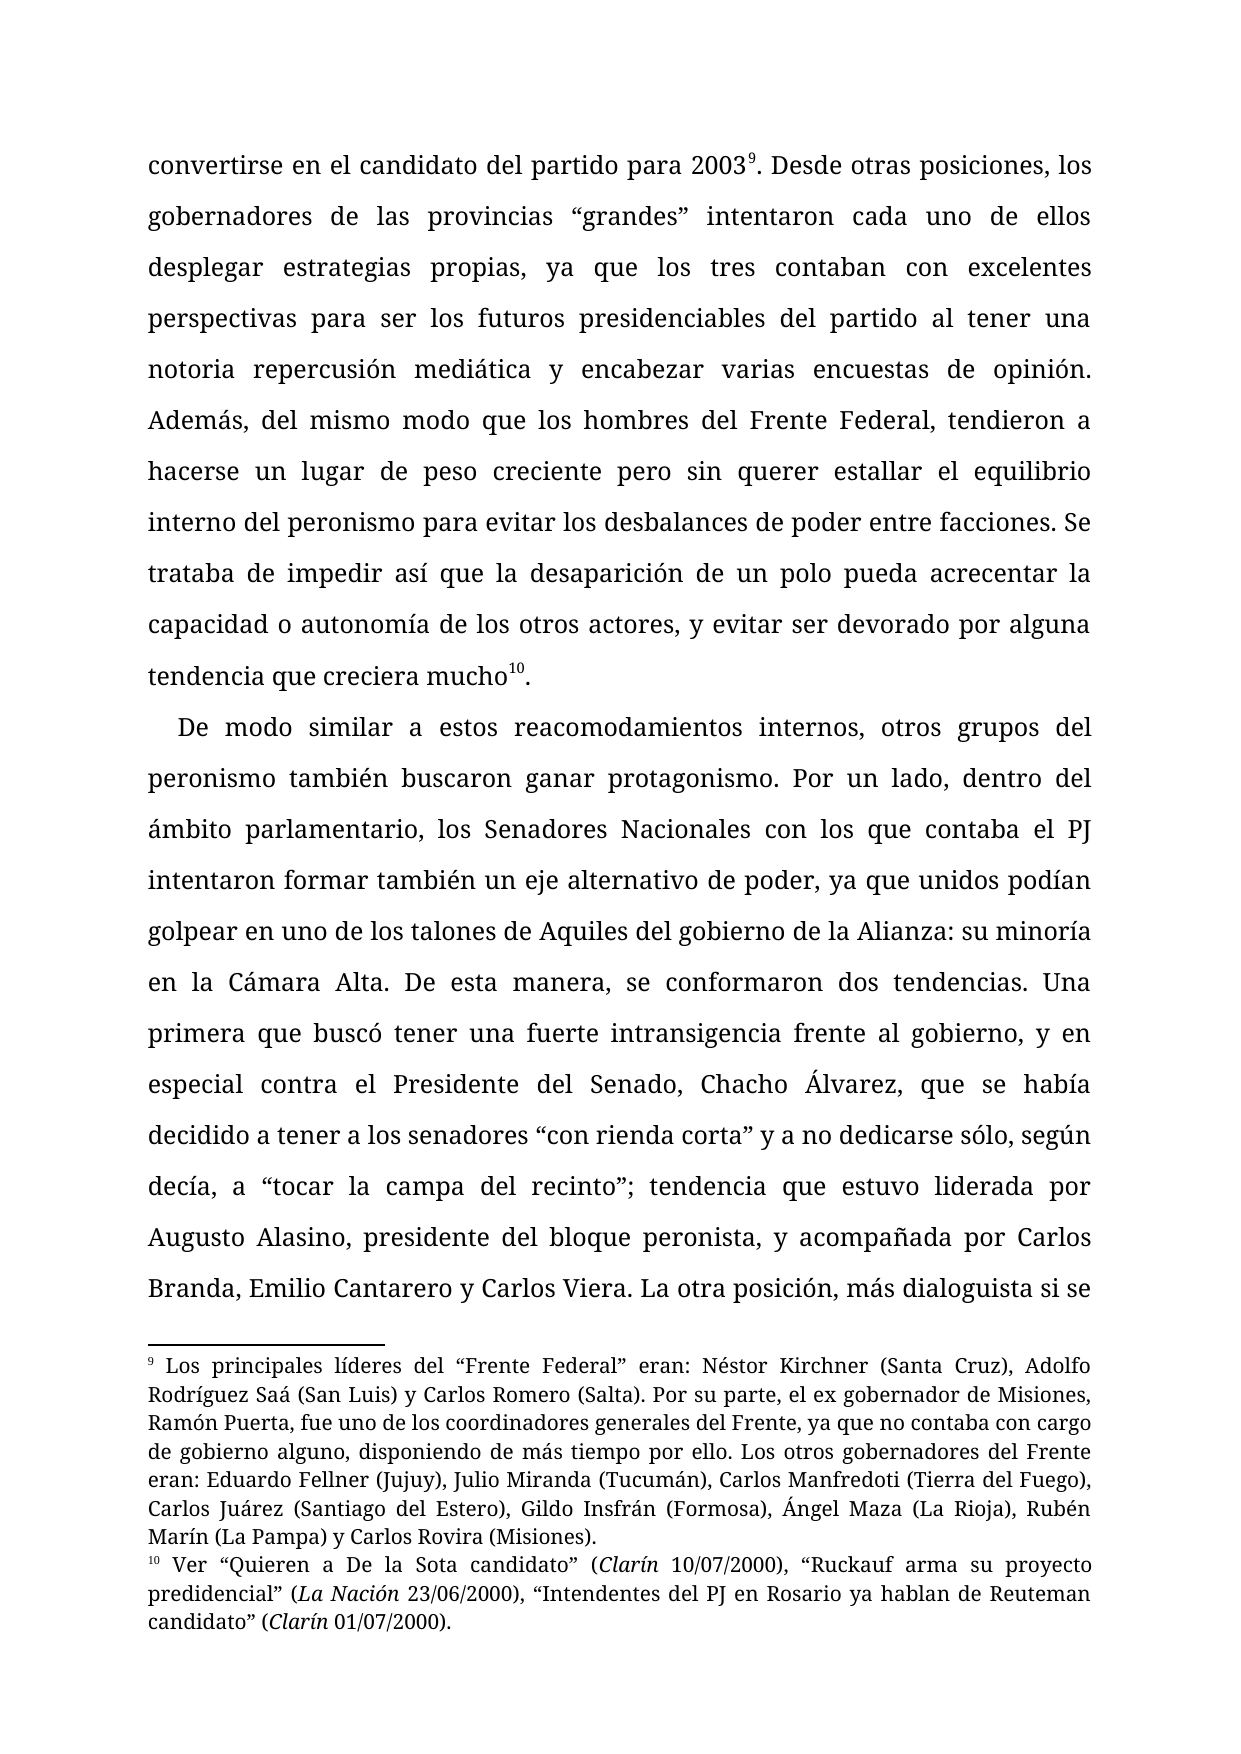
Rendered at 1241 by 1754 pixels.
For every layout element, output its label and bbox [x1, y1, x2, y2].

text [148, 148, 1092, 692]
text [148, 709, 1092, 1305]
